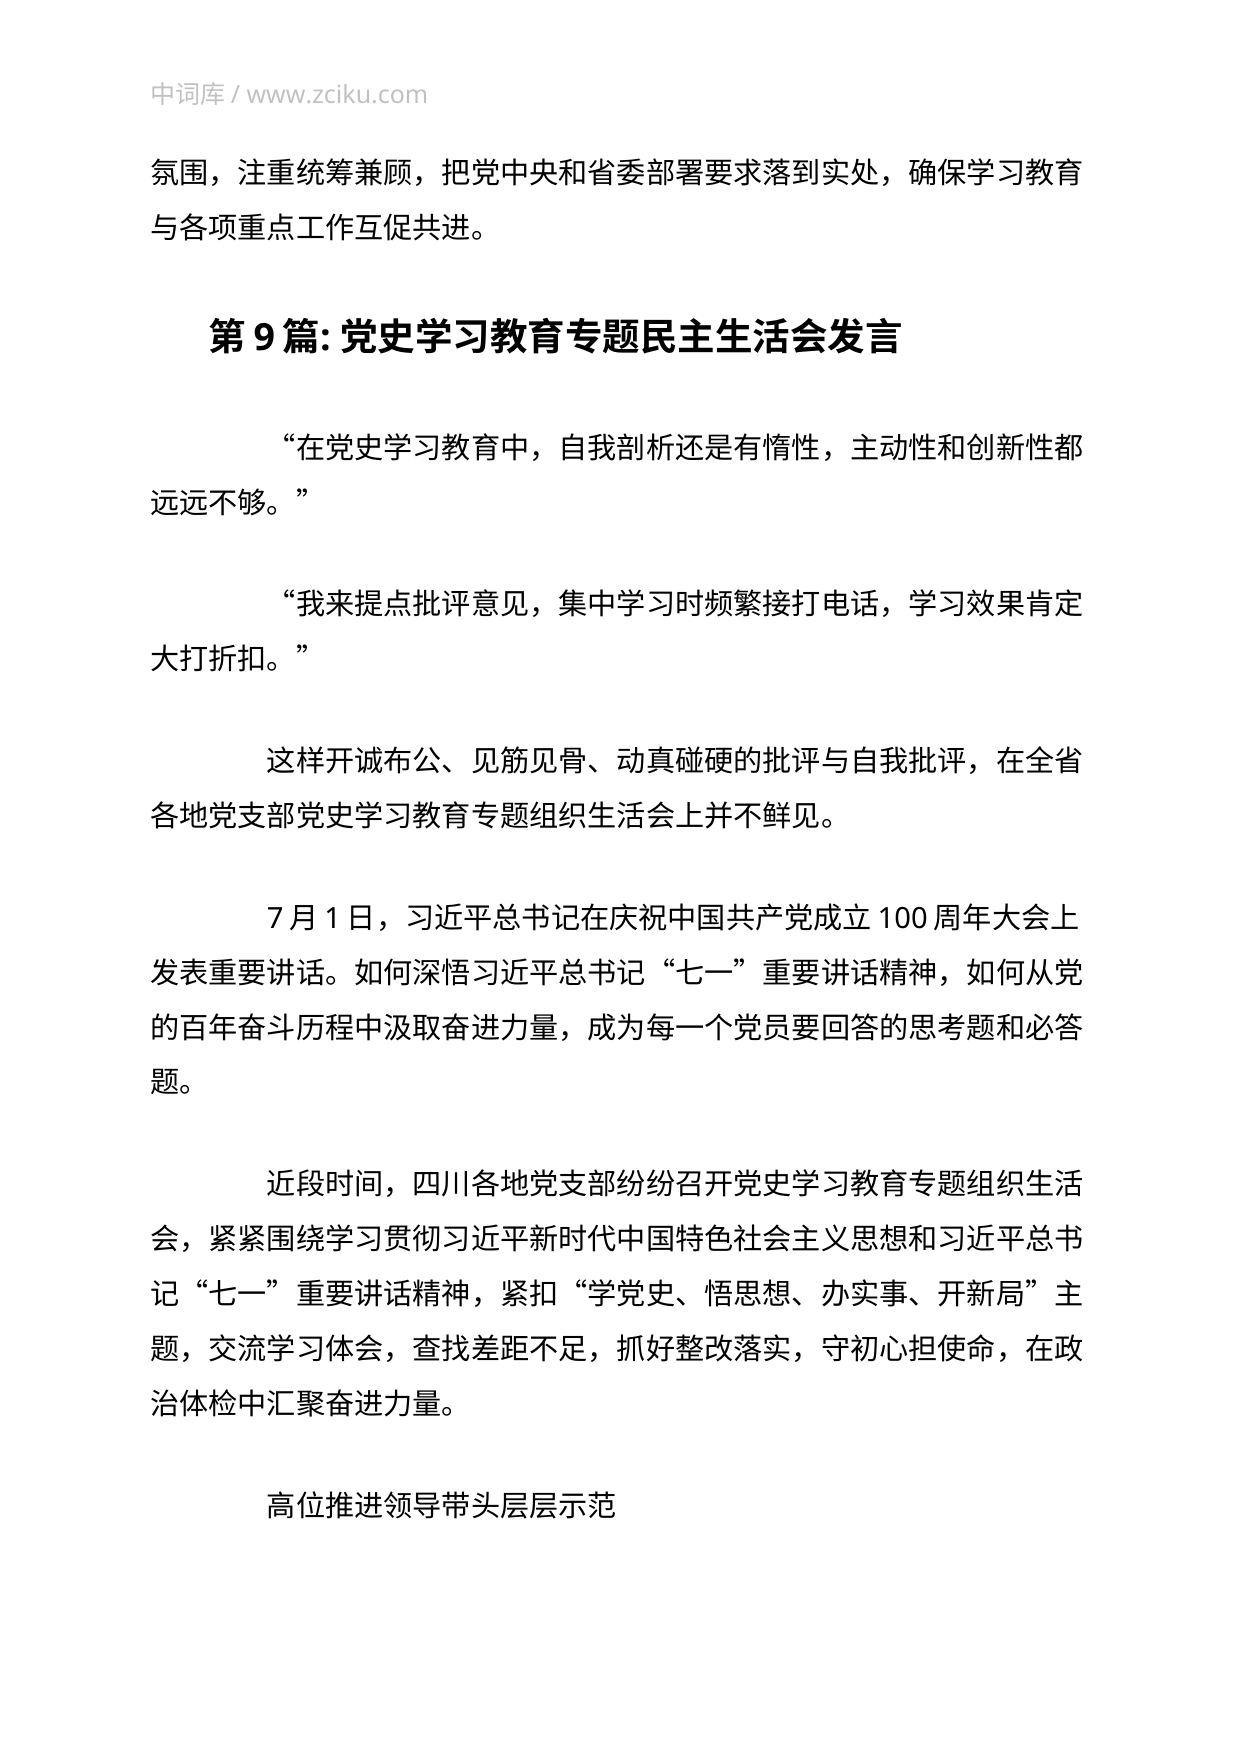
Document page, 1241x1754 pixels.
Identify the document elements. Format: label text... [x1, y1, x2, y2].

text 这样开诚布公、见筋见骨、动真碰硬的批评与自我批评，在全省各地党支部党史学习教育专题组织生活会上并不鲜见。 [150, 738, 1090, 835]
text “我来提点批评意见，集中学习时频繁接打电话，学习效果肯定大打折扣。” [150, 581, 1090, 678]
text 高位推进领导带头层层示范 [150, 1482, 1090, 1524]
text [150, 150, 1090, 247]
text 第9篇: 党史学习教育专题民主生活会发言 [150, 307, 1090, 361]
text 近段时间，四川各地党支部纷纷召开党史学习教育专题组织生活会，紧紧围绕学习贯彻习近平新时代中国特色社会主义思想和习近平总书记“七一”重要讲话精神，紧扣“学党史、悟思想、办实事、开新局”主题，交流学习体会，查找差距不足，抓好整改落实，守初心担使命，在政治体检中汇聚奋进力量。 [150, 1161, 1090, 1423]
text 7月1日，习近平总书记在庆祝中国共产党成立100周年大会上发表重要讲话。如何深悟习近平总书记“七一”重要讲话精神，如何从党的百年奋斗历程中汲取奋进力量，成为每一个党员要回答的思考题和必答题。 [150, 894, 1090, 1101]
text “在党史学习教育中，自我剖析还是有惰性，主动性和创新性都远远不够。” [150, 424, 1090, 521]
